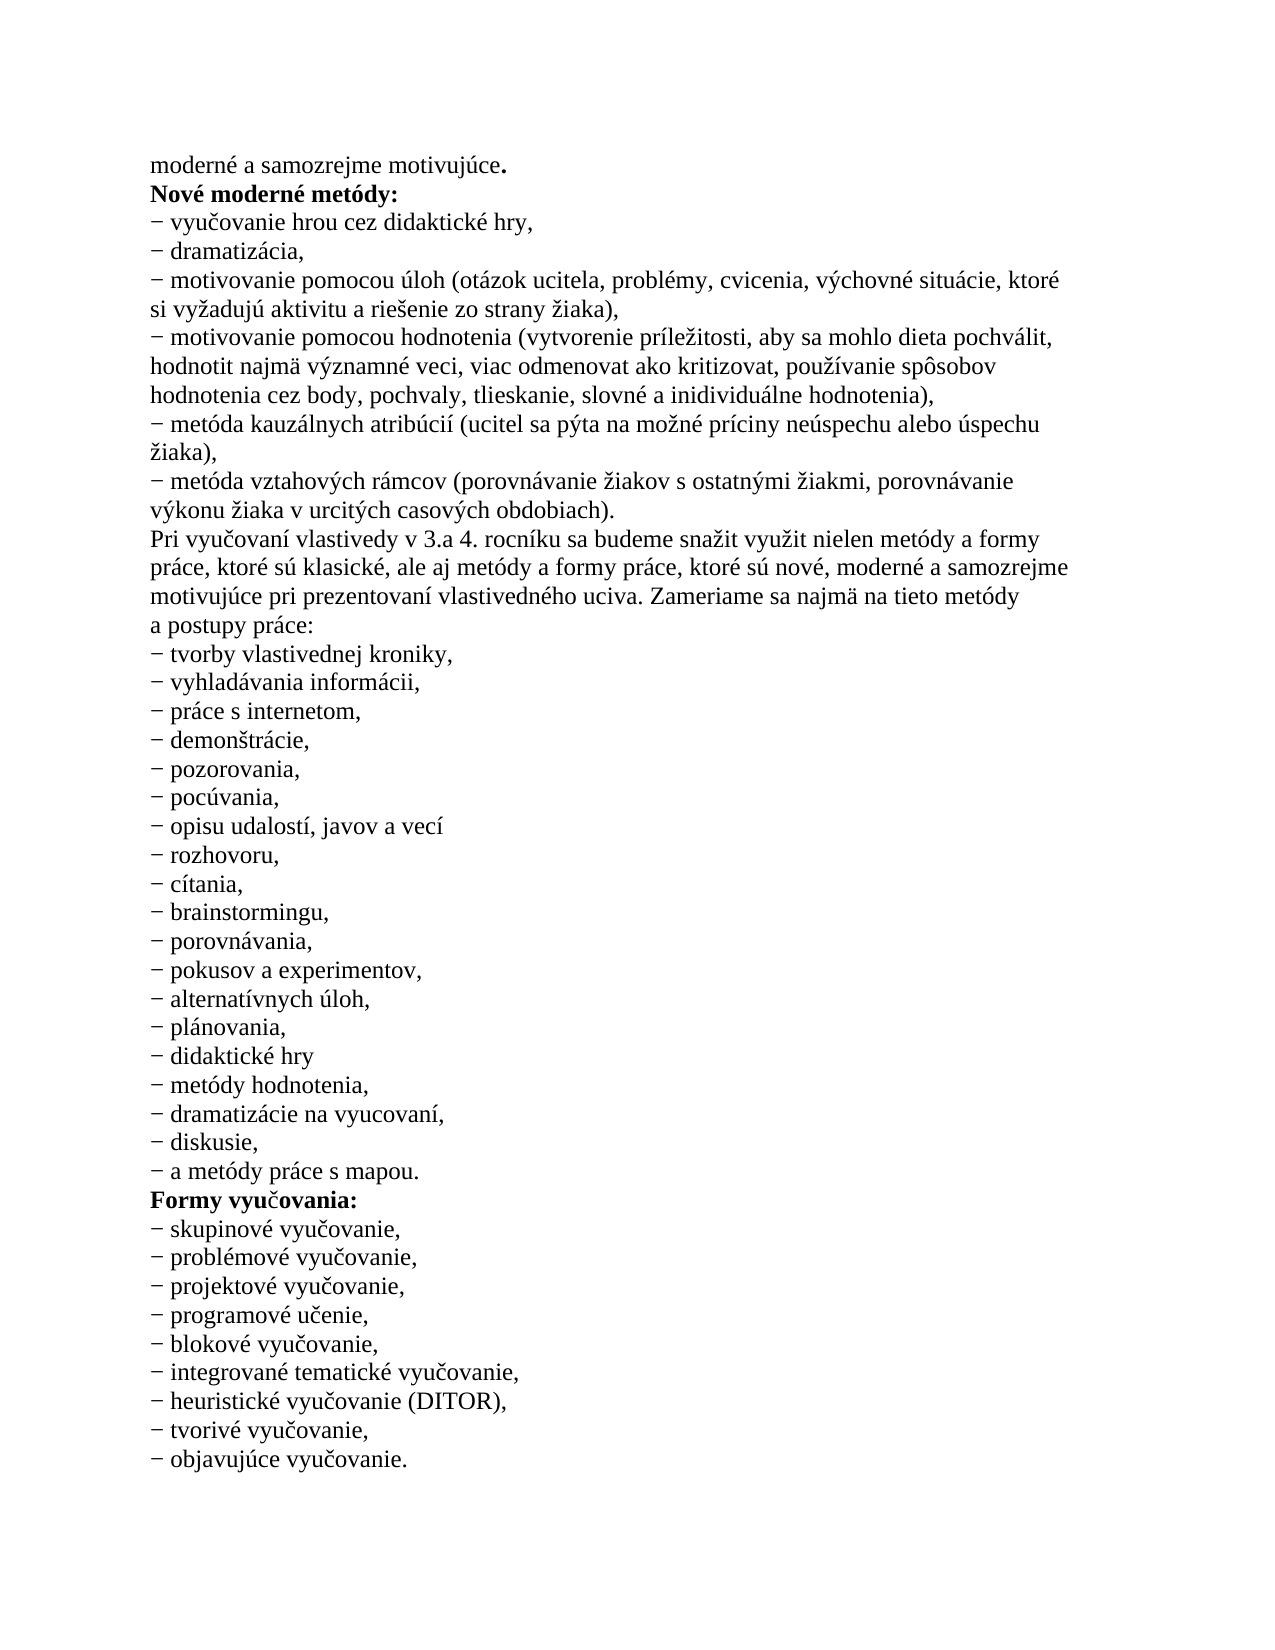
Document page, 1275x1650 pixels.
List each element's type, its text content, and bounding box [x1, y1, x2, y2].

text − motivovanie pomocou hodnotenia (vytvorenie príležitosti, aby sa mohlo dieta pochválit, [150, 322, 1125, 351]
text − problémové vyučovanie, [150, 1242, 1125, 1271]
text práce, ktoré sú klasické, ale aj metódy a formy práce, ktoré sú nové, moderné a samozrejme [150, 552, 1125, 581]
text − alternatívnych úloh, [150, 984, 1125, 1012]
text − didaktické hry [150, 1041, 1125, 1070]
text − blokové vyučovanie, [150, 1329, 1125, 1357]
text Pri vyučovaní vlastivedy v 3.a 4. rocníku sa budeme snažit využit nielen metódy a formy [150, 524, 1125, 552]
text − brainstormingu, [150, 897, 1125, 926]
text − vyhladávania informácii, [150, 667, 1125, 696]
text − pozorovania, [150, 754, 1125, 782]
text motivujúce pri prezentovaní vlastivedného uciva. Zameriame sa najmä na tieto metódy [150, 581, 1125, 610]
text − heuristické vyučovanie (DITOR), [150, 1386, 1125, 1415]
text − projektové vyučovanie, [150, 1271, 1125, 1300]
text si vyžadujú aktivitu a riešenie zo strany žiaka), [150, 294, 1125, 322]
text − metóda kauzálnych atribúcií (ucitel sa pýta na možné príciny neúspechu alebo úspechu [150, 409, 1125, 437]
text − motivovanie pomocou úloh (otázok ucitela, problémy, cvicenia, výchovné situácie, ktoré [150, 265, 1125, 294]
text − a metódy práce s mapou. [150, 1156, 1125, 1185]
text Nové moderné metódy: [150, 179, 1125, 207]
text hodnotit najmä významné veci, viac odmenovat ako kritizovat, používanie spôsobov [150, 351, 1125, 380]
text výkonu žiaka v urcitých casových obdobiach). [150, 495, 1125, 524]
text − diskusie, [150, 1127, 1125, 1156]
text − tvorby vlastivednej kroniky, [150, 639, 1125, 667]
text hodnotenia cez body, pochvaly, tlieskanie, slovné a inidividuálne hodnotenia), [150, 380, 1125, 409]
text − vyučovanie hrou cez didaktické hry, [150, 207, 1125, 236]
text − demonštrácie, [150, 725, 1125, 754]
text − dramatizácie na vyucovaní, [150, 1099, 1125, 1127]
text − objavujúce vyučovanie. [150, 1444, 1125, 1472]
text a postupy práce: [150, 610, 1125, 639]
text Formy vyučovania: [150, 1185, 1125, 1214]
text − cítania, [150, 869, 1125, 897]
text − metódy hodnotenia, [150, 1070, 1125, 1099]
text − práce s internetom, [150, 696, 1125, 725]
text moderné a samozrejme motivujúce. [150, 150, 1125, 179]
text − skupinové vyučovanie, [150, 1214, 1125, 1242]
text žiaka), [150, 437, 1125, 466]
text − programové učenie, [150, 1300, 1125, 1329]
text − pocúvania, [150, 782, 1125, 811]
text − integrované tematické vyučovanie, [150, 1357, 1125, 1386]
text − opisu udalostí, javov a vecí [150, 811, 1125, 840]
text − porovnávania, [150, 926, 1125, 955]
text − plánovania, [150, 1012, 1125, 1041]
text − tvorivé vyučovanie, [150, 1415, 1125, 1444]
text − dramatizácia, [150, 236, 1125, 265]
text − pokusov a experimentov, [150, 955, 1125, 984]
text − rozhovoru, [150, 840, 1125, 869]
text − metóda vztahových rámcov (porovnávanie žiakov s ostatnými žiakmi, porovnávanie [150, 466, 1125, 495]
